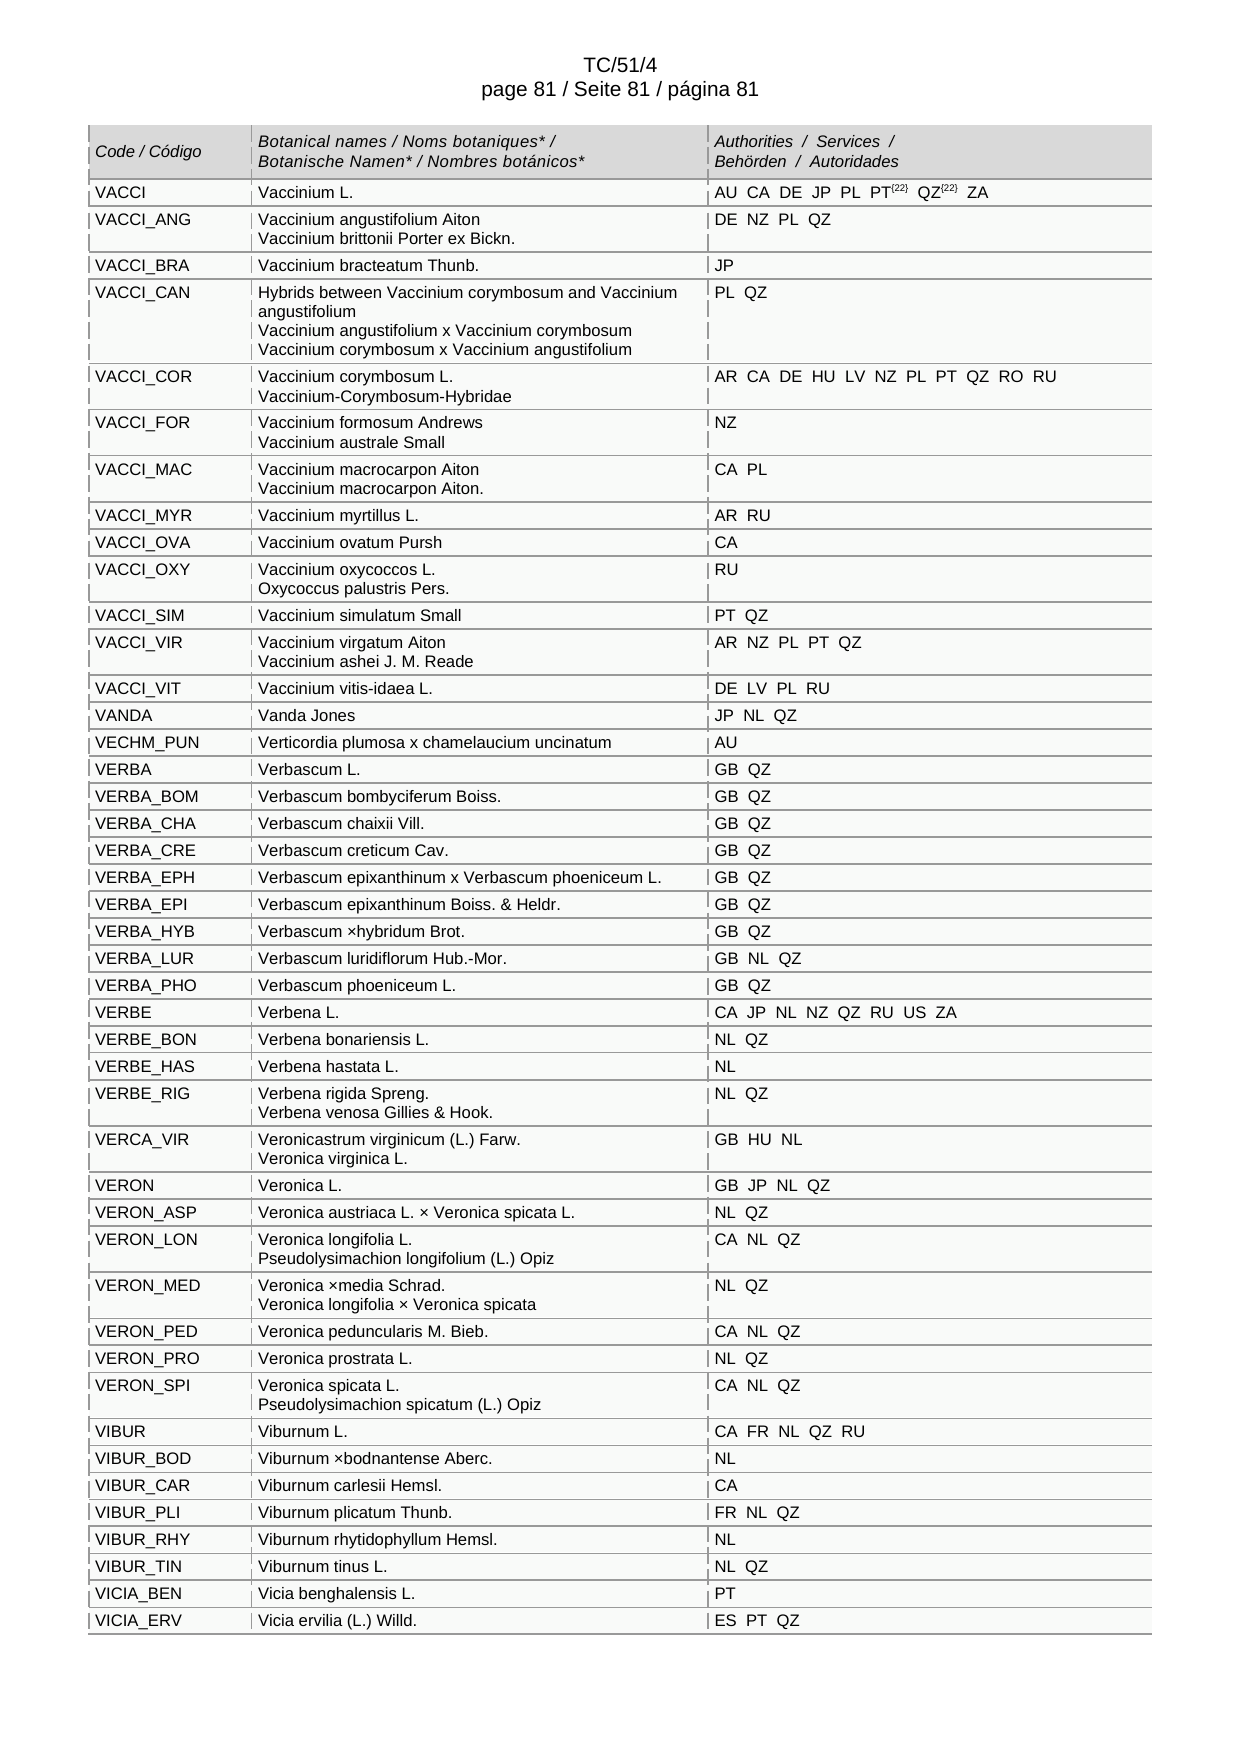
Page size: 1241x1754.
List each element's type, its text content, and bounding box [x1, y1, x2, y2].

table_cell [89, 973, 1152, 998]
table_header Botanical names / Noms botaniques* / Botanische Namen* / Nombres botánicos* [252, 125, 708, 178]
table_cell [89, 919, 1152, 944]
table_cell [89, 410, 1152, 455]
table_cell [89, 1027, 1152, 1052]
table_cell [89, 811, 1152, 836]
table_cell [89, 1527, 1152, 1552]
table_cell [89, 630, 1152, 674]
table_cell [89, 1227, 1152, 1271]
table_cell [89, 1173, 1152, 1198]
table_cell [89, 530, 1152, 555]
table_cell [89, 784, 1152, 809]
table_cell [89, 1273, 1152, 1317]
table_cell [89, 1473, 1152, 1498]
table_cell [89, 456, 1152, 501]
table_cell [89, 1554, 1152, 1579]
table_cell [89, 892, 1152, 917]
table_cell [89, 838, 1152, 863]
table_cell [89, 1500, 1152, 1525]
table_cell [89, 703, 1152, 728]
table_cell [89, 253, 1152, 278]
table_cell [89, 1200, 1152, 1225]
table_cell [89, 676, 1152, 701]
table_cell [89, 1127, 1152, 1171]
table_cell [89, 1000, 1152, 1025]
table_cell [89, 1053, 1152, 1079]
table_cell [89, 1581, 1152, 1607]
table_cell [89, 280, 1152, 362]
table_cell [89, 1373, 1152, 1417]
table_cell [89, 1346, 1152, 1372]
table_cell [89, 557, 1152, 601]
table_header Authorities / Services / Behörden / Autoridades [708, 125, 1152, 178]
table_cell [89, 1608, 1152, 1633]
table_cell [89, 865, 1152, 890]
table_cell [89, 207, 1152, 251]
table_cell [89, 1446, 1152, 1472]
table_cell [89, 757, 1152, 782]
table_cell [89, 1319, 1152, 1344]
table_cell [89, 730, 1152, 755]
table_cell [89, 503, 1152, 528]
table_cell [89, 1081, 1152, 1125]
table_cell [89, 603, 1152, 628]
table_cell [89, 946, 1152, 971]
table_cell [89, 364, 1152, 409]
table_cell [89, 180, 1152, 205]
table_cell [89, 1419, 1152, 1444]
table_header Code / Código [89, 125, 252, 178]
